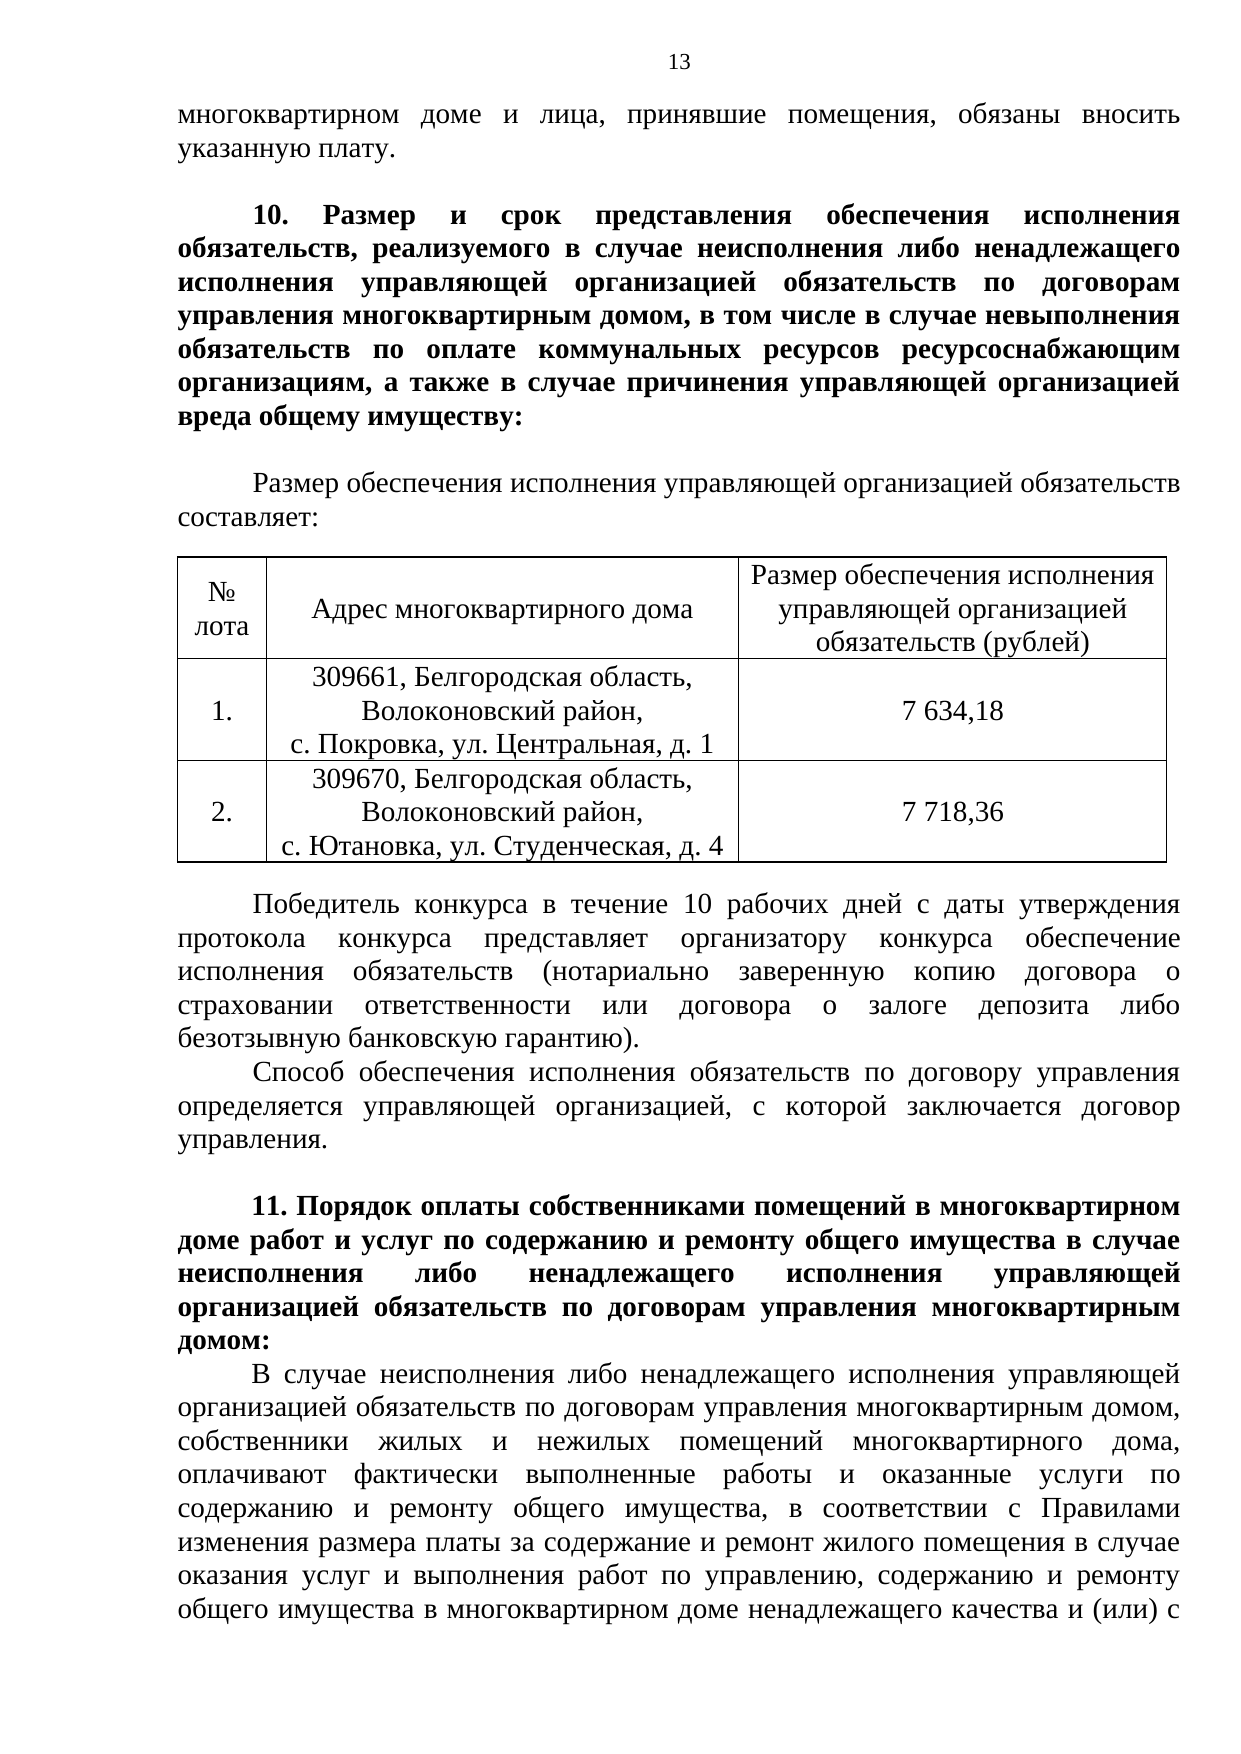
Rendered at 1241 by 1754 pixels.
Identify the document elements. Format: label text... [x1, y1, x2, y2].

text 11. Порядок оплаты собственниками помещений в многоквартирном доме работ и услуг по содержанию и ремонту общего имущества в случае неисполнения либо ненадлежащего исполнения управляющей организацией обязательств по договорам управления многоквартирным домом: [177, 1188, 1181, 1356]
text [177, 1356, 1181, 1624]
text Способ обеспечения исполнения обязательств по договору управления определяется управляющей организацией, с которой заключается договор управления. [177, 1054, 1181, 1155]
text Размер обеспечения исполнения управляющей организацией обязательств составляет: [177, 465, 1181, 532]
table_header Адрес многоквартирного дома [267, 558, 738, 658]
table_cell 309661, Белгородская область, Волоконовский район, с. Покровка, ул. Центральная, д. 1 [267, 659, 738, 760]
table_cell 309670, Белгородская область, Волоконовский район, с. Ютановка, ул. Студенческая, д. 4 [267, 761, 738, 861]
table_cell 1. [178, 659, 266, 760]
text Победитель конкурса в течение 10 рабочих дней с даты утверждения протокола конкурса представляет организатору конкурса обеспечение исполнения обязательств (нотариально заверенную копию договора о страховании ответственности или договора о залоге депозита либо безотзывную банковскую гарантию). [177, 886, 1181, 1054]
table_header Размер обеспечения исполнения управляющей организацией обязательств (рублей) [739, 558, 1166, 658]
table_cell 7 718,36 [739, 761, 1166, 861]
table_cell 7 634,18 [739, 659, 1166, 760]
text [177, 96, 1181, 163]
table_cell 2. [178, 761, 266, 861]
title 10. Размер и срок представления обеспечения исполнения обязательств, реализуемого в случае неисполнения либо ненадлежащего исполнения управляющей организацией обязательств по договорам управления многоквартирным домом, в том числе в случае невыполнения обязательств по оплате коммунальных ресурсов ресурсоснабжающим организациям, а также в случае причинения управляющей организацией вреда общему имуществу: [177, 197, 1181, 432]
table_header № лота [178, 558, 266, 658]
